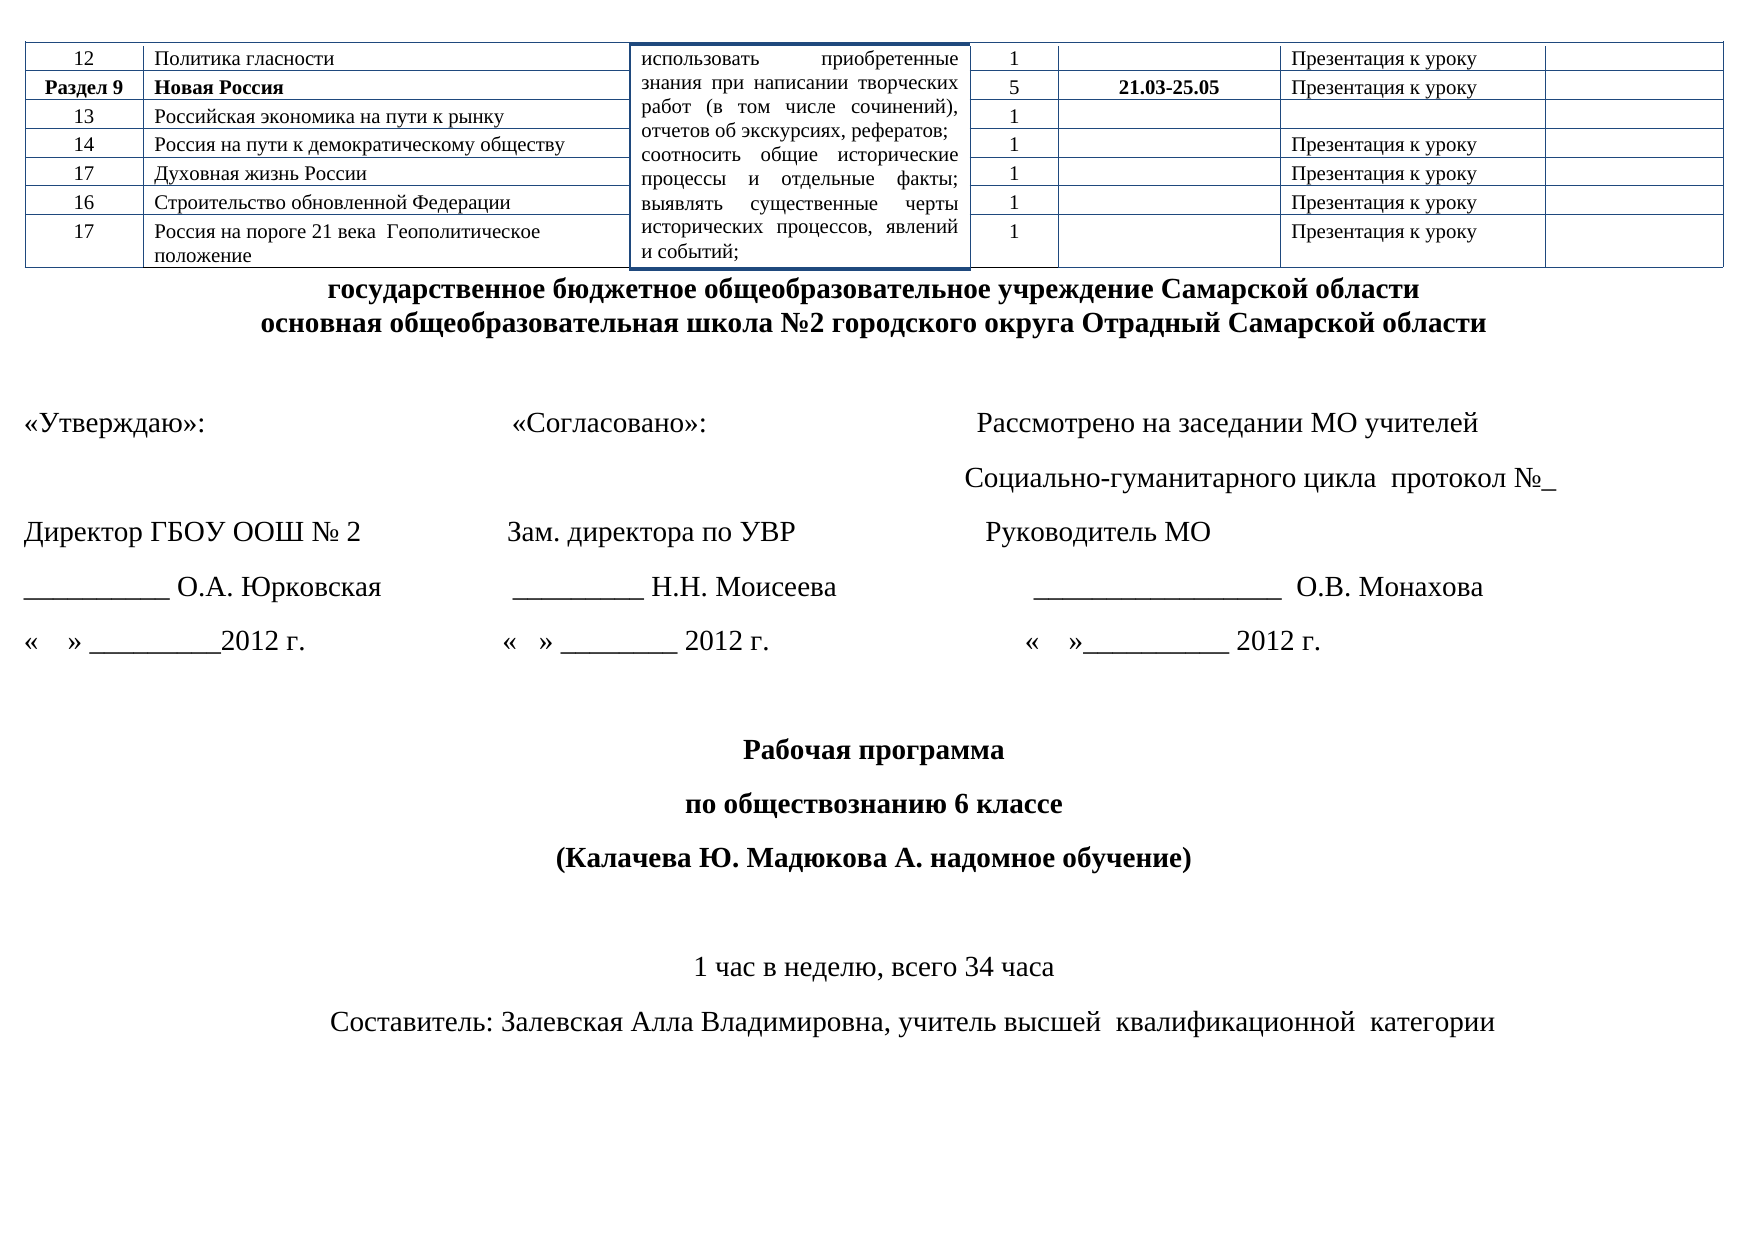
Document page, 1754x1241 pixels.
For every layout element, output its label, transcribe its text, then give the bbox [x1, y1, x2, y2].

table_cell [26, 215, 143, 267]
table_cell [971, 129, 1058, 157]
text (Калачева Ю. Мадюкова А. надомное обучение) [24, 841, 1724, 874]
text « » _________2012 г. « » ________ . « »__________ . [24, 623, 1724, 657]
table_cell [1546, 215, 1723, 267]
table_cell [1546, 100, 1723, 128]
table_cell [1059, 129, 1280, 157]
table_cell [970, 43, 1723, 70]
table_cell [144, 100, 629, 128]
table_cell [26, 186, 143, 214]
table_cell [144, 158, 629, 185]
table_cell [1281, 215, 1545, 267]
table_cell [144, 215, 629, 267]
text основная общеобразовательная школа №2 городского округа Отрадный Самарской области [24, 305, 1724, 338]
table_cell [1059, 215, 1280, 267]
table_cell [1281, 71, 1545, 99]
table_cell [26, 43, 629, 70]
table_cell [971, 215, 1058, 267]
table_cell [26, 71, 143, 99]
text по обществознанию 6 классе [24, 786, 1724, 820]
text __________ О.А. Юрковская _________ Н.Н. Моисеева _________________ О.В. Монахова [24, 569, 1724, 602]
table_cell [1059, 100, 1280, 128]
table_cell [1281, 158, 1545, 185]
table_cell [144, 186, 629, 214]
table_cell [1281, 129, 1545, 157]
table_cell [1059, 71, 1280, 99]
text 1 час в неделю, всего 34 часа [24, 949, 1724, 983]
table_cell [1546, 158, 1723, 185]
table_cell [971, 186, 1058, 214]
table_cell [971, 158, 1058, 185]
text Директор ГБОУ ООШ № 2 Зам. директора по УВР Руководитель МО [24, 514, 1724, 548]
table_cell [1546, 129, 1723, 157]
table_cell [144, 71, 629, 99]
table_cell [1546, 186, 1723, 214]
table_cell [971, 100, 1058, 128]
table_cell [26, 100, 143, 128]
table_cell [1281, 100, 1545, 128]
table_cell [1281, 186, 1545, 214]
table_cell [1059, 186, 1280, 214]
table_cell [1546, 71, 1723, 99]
text Рабочая программа [24, 732, 1724, 765]
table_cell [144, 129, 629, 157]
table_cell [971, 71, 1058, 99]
text «Утверждаю»: «Согласовано»: Рассмотрено на заседании МО учителей [24, 406, 1724, 439]
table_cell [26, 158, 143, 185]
text государственное бюджетное общеобразовательное учреждение Самарской области [24, 271, 1724, 305]
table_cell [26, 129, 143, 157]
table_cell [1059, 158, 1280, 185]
text Составитель: Залевская Алла Владимировна, учитель высшей квалификационной категории [24, 1004, 1724, 1037]
text Социально-гуманитарного цикла протокол №_ [24, 460, 1724, 493]
